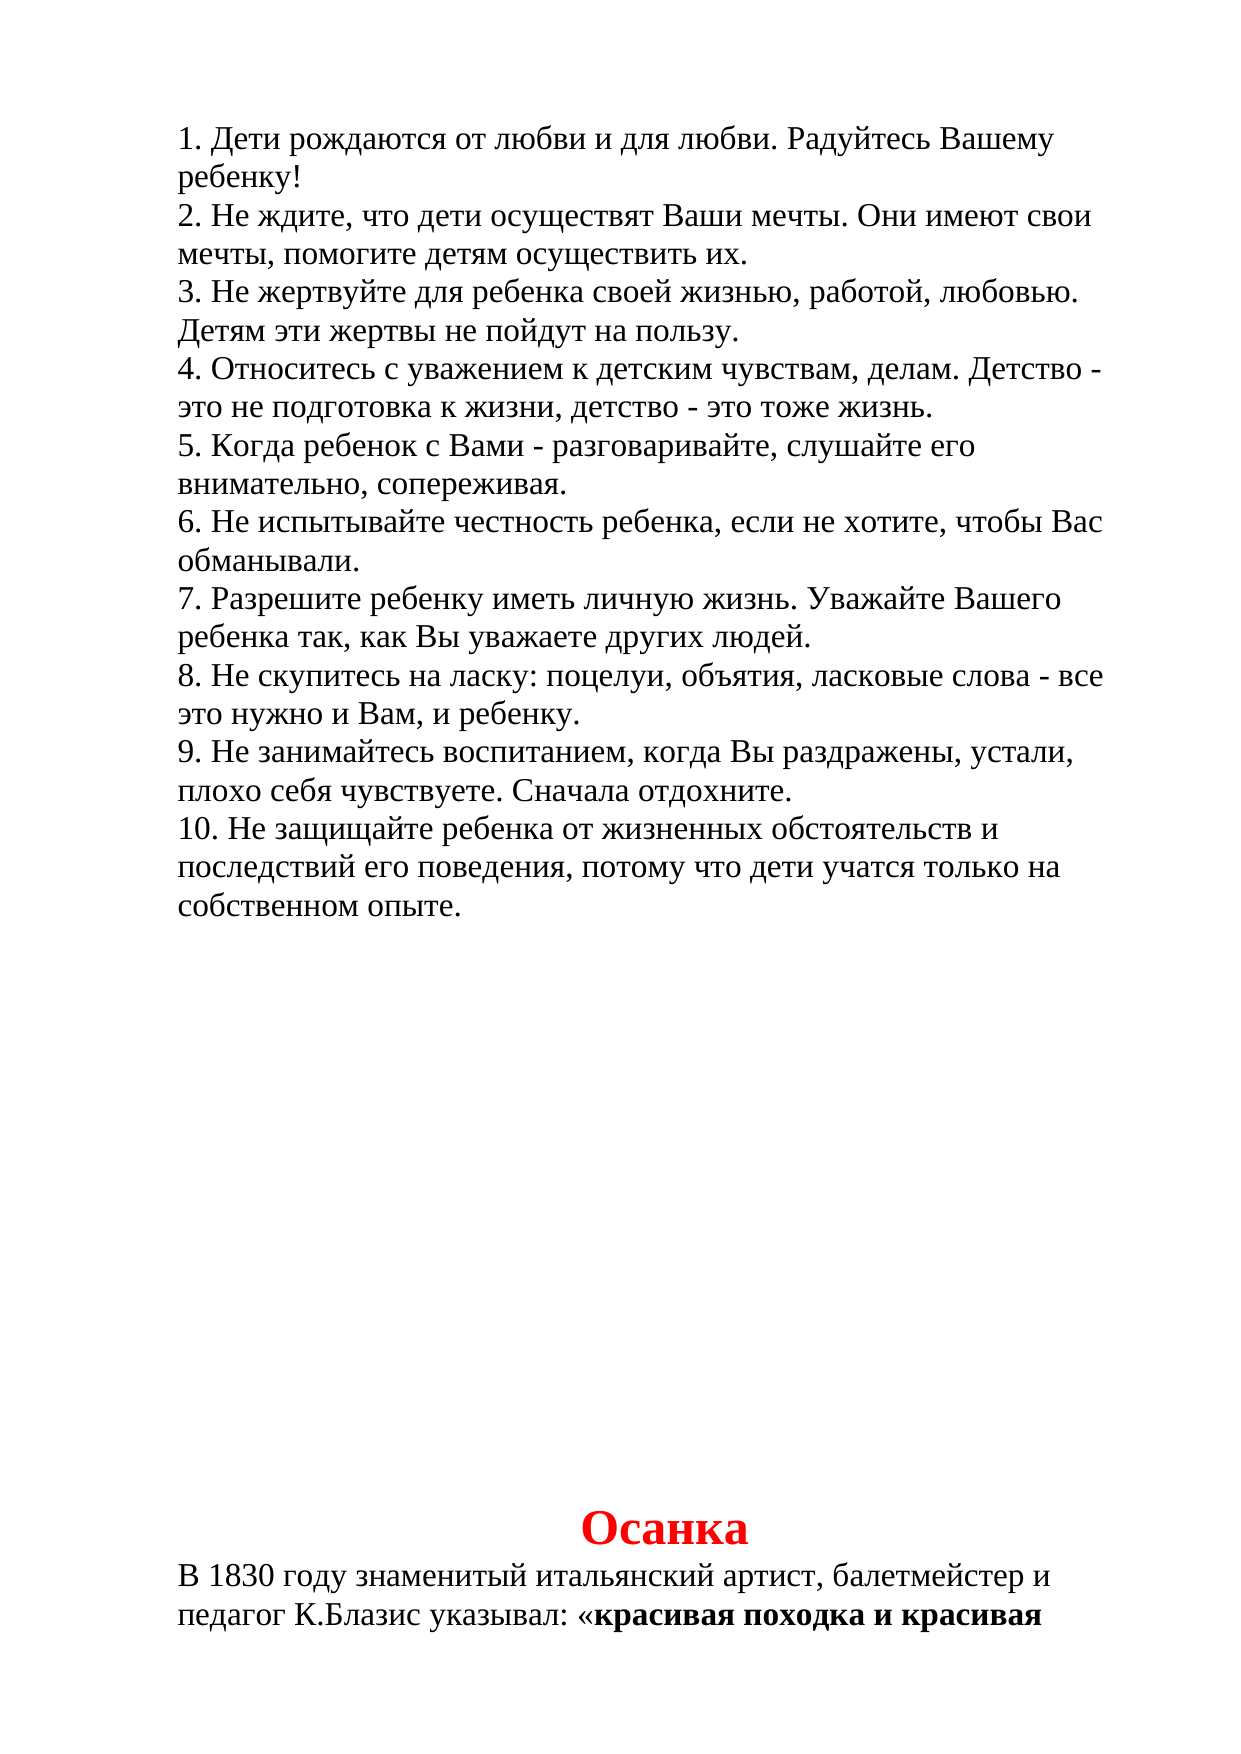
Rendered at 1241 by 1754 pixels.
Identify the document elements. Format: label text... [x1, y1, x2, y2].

text 1. Дети рождаются от любви и для любви. Радуйтесь Вашему ребенку! 2. Не ждите, что дети осуществят Ваши мечты. Они имеют свои мечты, помогите детям осуществить их. 3. Не жертвуйте для ребенка своей жизнью, работой, любовью. Детям эти жертвы не пойдут на пользу. 4. Относитесь с уважением к детским чувствам, делам. Детство - это не подготовка к жизни, детство - это тоже жизнь. 5. Когда ребенок с Вами - разговаривайте, слушайте его внимательно, сопереживая. 6. Не испытывайте честность ребенка, если не хотите, чтобы Вас обманывали. 7. Разрешите ребенку иметь личную жизнь. Уважайте Вашего ребенка так, как Вы уважаете других людей. 8. Не скупитесь на ласку: поцелуи, объятия, ласковые слова - все это нужно и Вам, и ребенку. 9. Не занимайтесь воспитанием, когда Вы раздражены, устали, плохо себя чувствуете. Сначала отдохните. 10. Не защищайте ребенка от жизненных обстоятельств и последствий его поведения, потому что дети учатся только на собственном опыте. [177, 118, 1152, 923]
text Осанка [177, 1498, 1152, 1556]
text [177, 1556, 1152, 1632]
